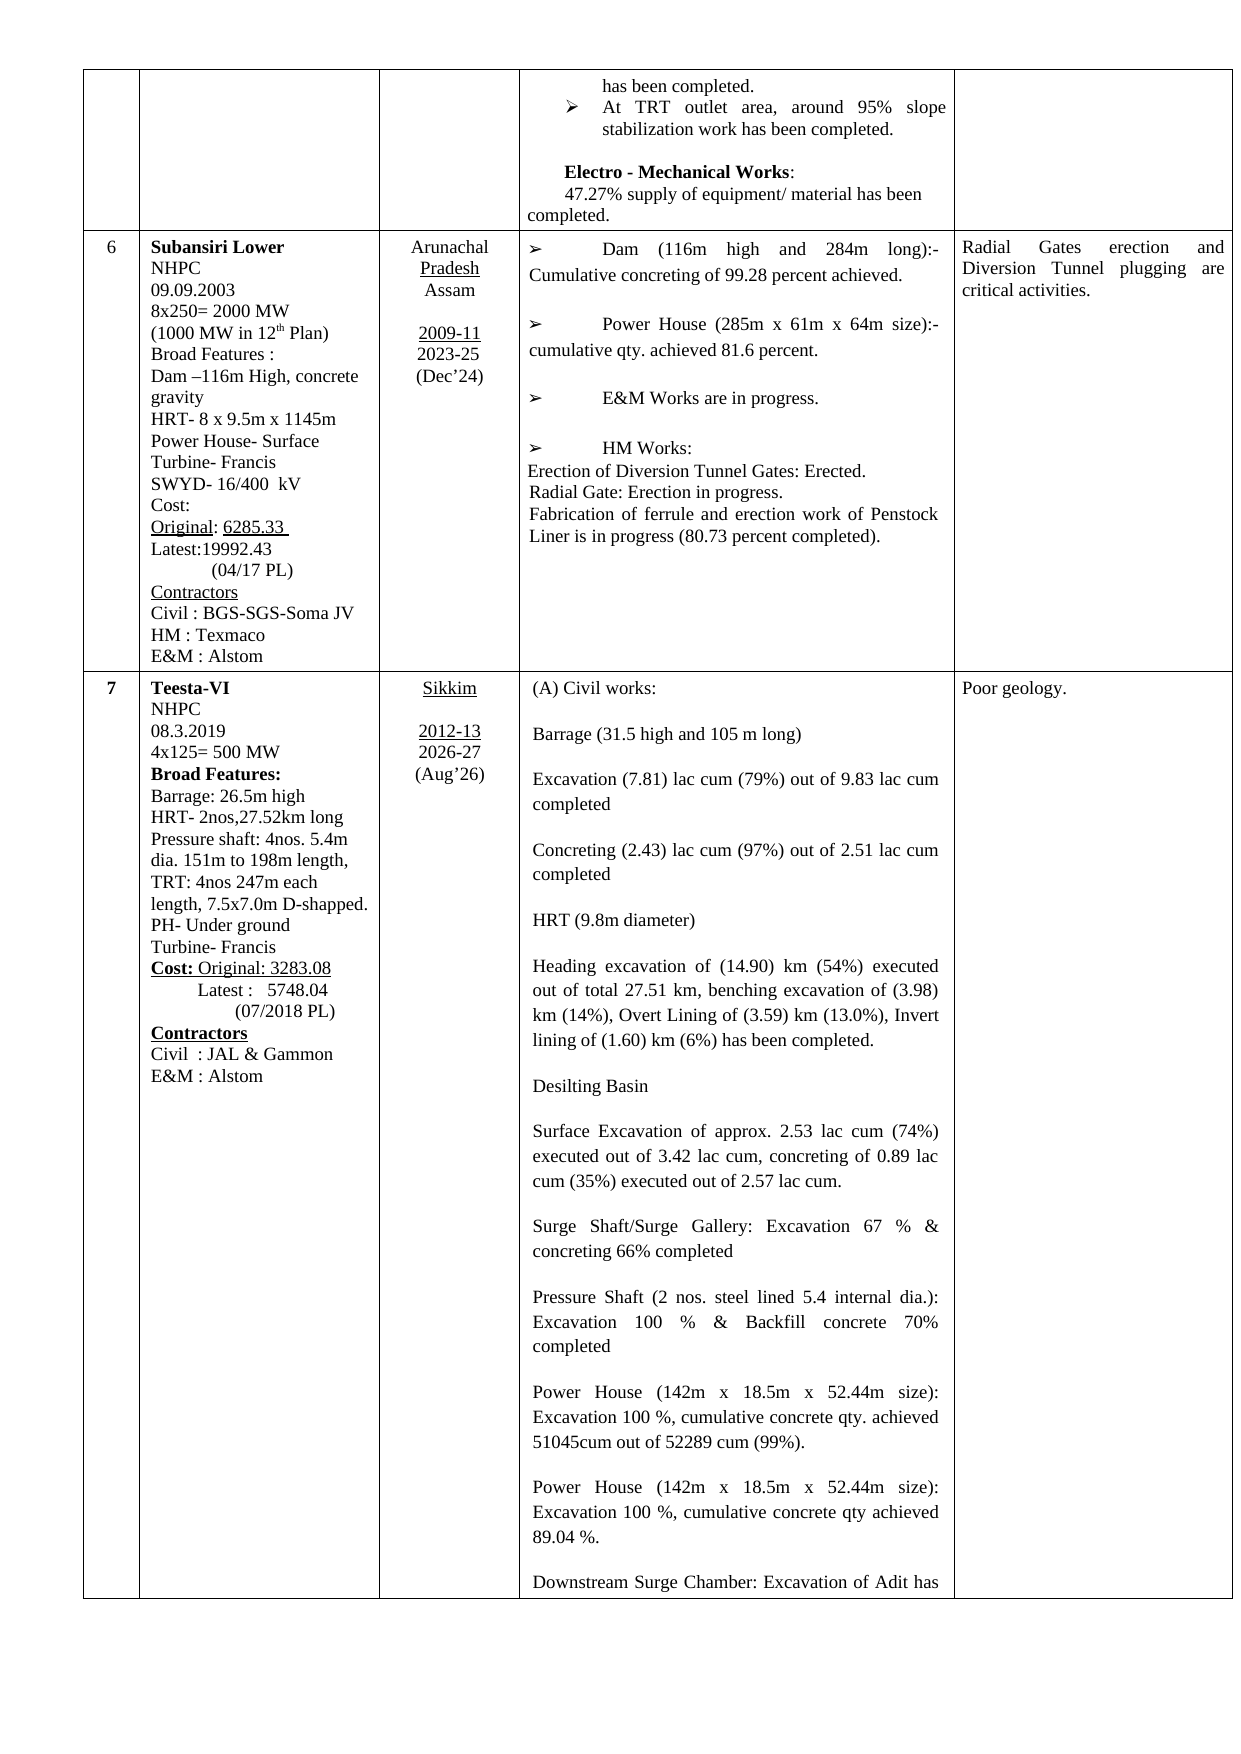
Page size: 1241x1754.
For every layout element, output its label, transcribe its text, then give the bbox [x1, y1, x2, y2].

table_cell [380, 70, 519, 230]
table_cell Arunachal Pradesh Assam 2009-11 2023-25 (Dec’24) [380, 231, 519, 671]
table_cell 7 [84, 672, 139, 1597]
table_cell Radial Gates erection and Diversion Tunnel plugging are critical activities. [955, 231, 1232, 671]
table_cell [380, 672, 519, 1597]
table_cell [140, 672, 379, 1597]
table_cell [520, 672, 954, 1597]
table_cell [140, 70, 379, 230]
table_cell 5 [84, 70, 139, 230]
table_cell Poor geology. [955, 672, 1232, 1597]
table_cell [955, 70, 1232, 230]
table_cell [520, 70, 954, 230]
table_cell 6 [84, 231, 139, 671]
table_cell Subansiri Lower NHPC 09.09.2003 8x250= 2000 MW (1000 MW in 12th Plan) Broad Features : Dam –116m High, concrete gravity HRT- 8 x 9.5m x 1145m Power House- Surface Turbine- Francis SWYD- 16/400 kV Cost: Original: 6285.33 Latest:19992.43 (04/17 PL) Contractors Civil : BGS-SGS-Soma JV HM : Texmaco E&M : Alstom [140, 231, 379, 671]
table_cell ➢ Dam (116m high and 284m long):- Cumulative concreting of 99.28 percent achieved. ➢ Power House (285m x 61m x 64m size):- cumulative qty. achieved 81.6 percent. ➢ E&M Works are in progress. ➢ HM Works: Erection of Diversion Tunnel Gates: Erected. Radial Gate: Erection in progress. Fabrication of ferrule and erection work of Penstock Liner is in progress (80.73 percent completed). [520, 231, 954, 671]
